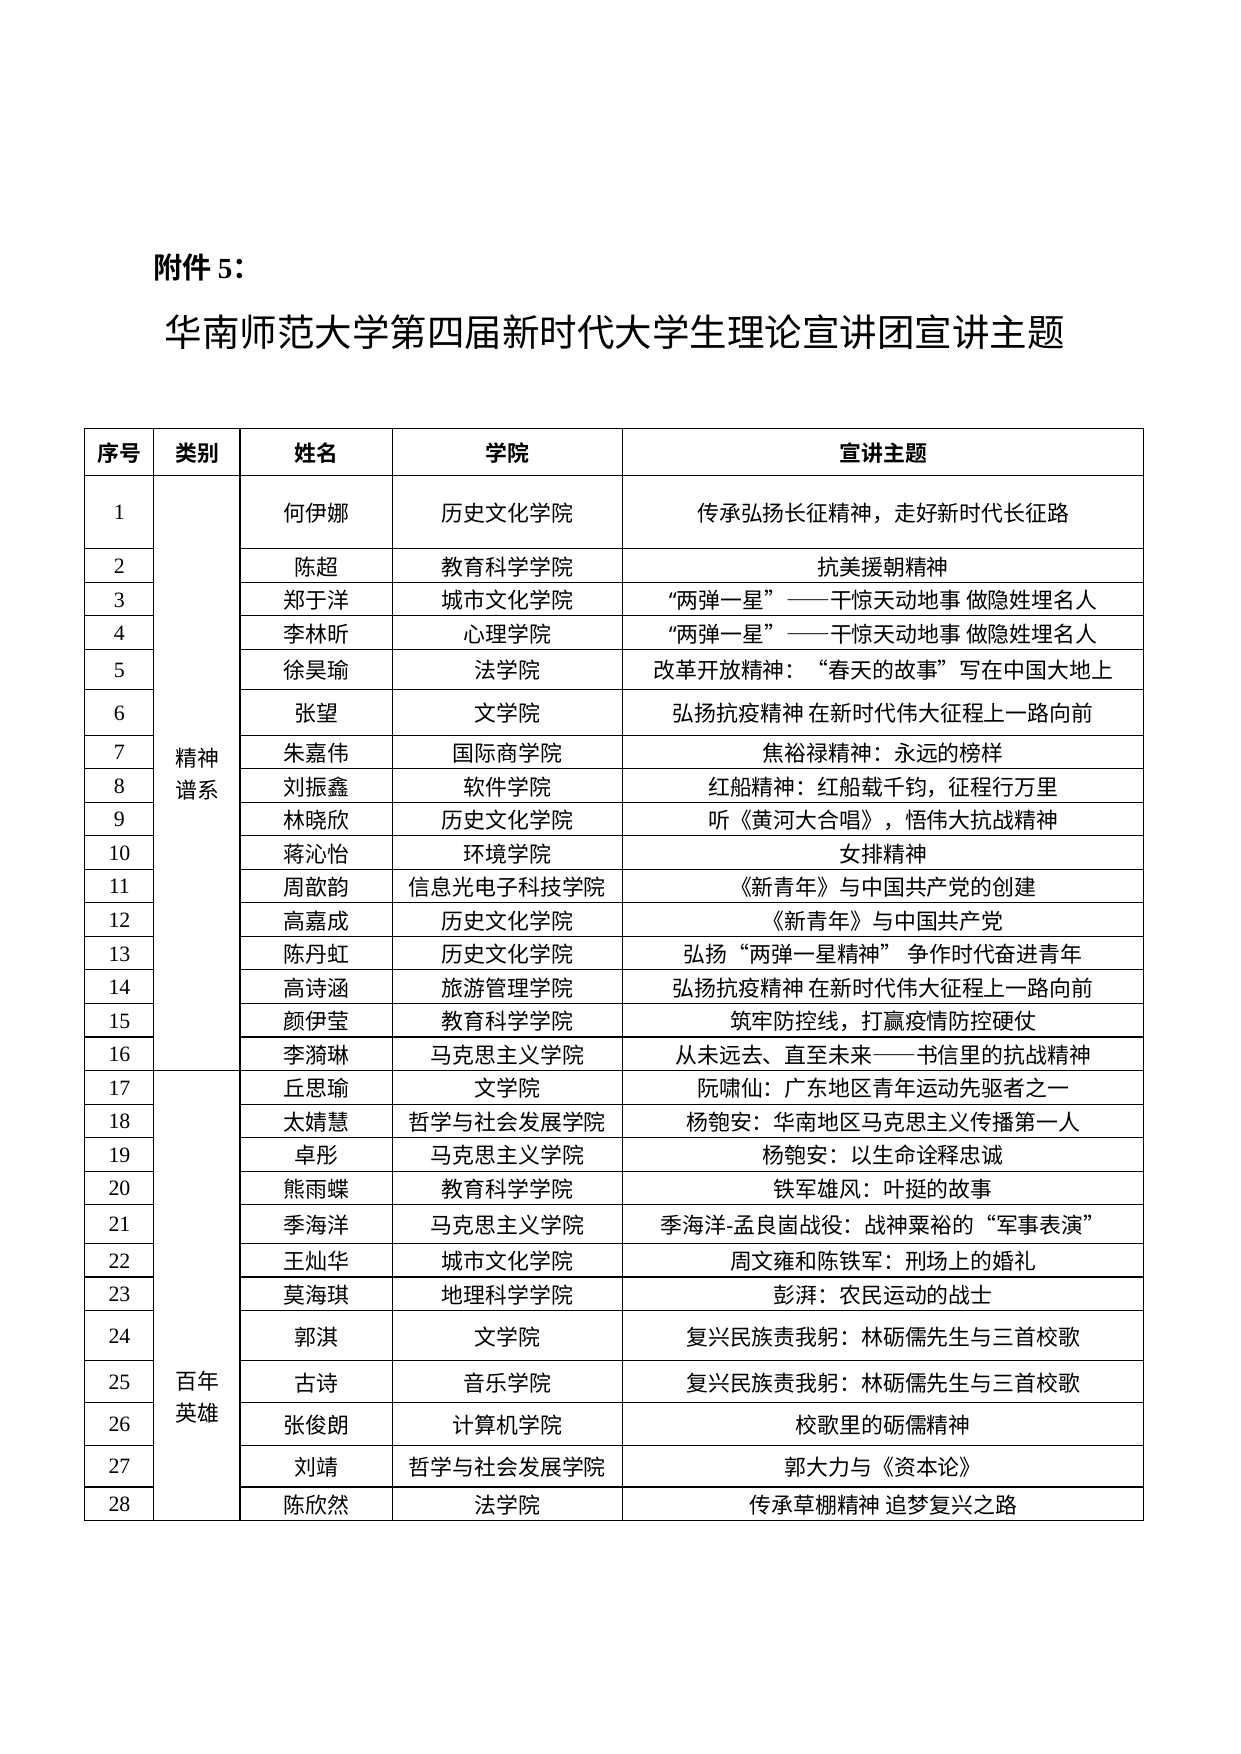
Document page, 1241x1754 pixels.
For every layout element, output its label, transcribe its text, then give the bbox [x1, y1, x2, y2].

table_cell 16 [85, 1038, 153, 1070]
table_cell 历史文化学院 [393, 903, 622, 936]
table_cell 城市文化学院 [393, 583, 622, 615]
table_cell 王灿华 [241, 1244, 392, 1276]
table_cell 《新青年》与中国共产党的创建 [623, 870, 1143, 902]
table_cell 百年英雄 [154, 1071, 239, 1520]
table_cell 季海洋-孟良崮战役：战神粟裕的“军事表演” [623, 1205, 1143, 1243]
table_cell 23 [85, 1278, 153, 1310]
table_header 学院 [393, 429, 622, 474]
table_header 类别 [154, 429, 239, 474]
table_cell 马克思主义学院 [393, 1138, 622, 1171]
table_cell 郭淇 [241, 1311, 392, 1360]
table_cell 法学院 [393, 1488, 622, 1520]
table_cell “两弹一星”——干惊天动地事 做隐姓埋名人 [623, 616, 1143, 649]
table_cell 蒋沁怡 [241, 836, 392, 869]
table_cell 哲学与社会发展学院 [393, 1446, 622, 1486]
table_cell 26 [85, 1403, 153, 1444]
table_header 姓名 [241, 429, 392, 474]
table_cell 陈丹虹 [241, 937, 392, 969]
table_cell 9 [85, 803, 153, 835]
table_cell 校歌里的砺儒精神 [623, 1403, 1143, 1444]
table_cell 信息光电子科技学院 [393, 870, 622, 902]
table_cell 焦裕禄精神：永远的榜样 [623, 736, 1143, 768]
table_cell 22 [85, 1244, 153, 1276]
table_cell 27 [85, 1446, 153, 1486]
table_cell 刘靖 [241, 1446, 392, 1486]
table_cell 28 [85, 1488, 153, 1520]
table_cell 文学院 [393, 690, 622, 734]
table_cell 21 [85, 1205, 153, 1243]
table_cell 13 [85, 937, 153, 969]
table_cell 历史文化学院 [393, 803, 622, 835]
table_cell 17 [85, 1071, 153, 1103]
table_cell 陈超 [241, 549, 392, 582]
table_cell 周歆韵 [241, 870, 392, 902]
table_cell 计算机学院 [393, 1403, 622, 1444]
table_cell “两弹一星”——干惊天动地事 做隐姓埋名人 [623, 583, 1143, 615]
table_cell 12 [85, 903, 153, 936]
table_cell 11 [85, 870, 153, 902]
table_cell 郭大力与《资本论》 [623, 1446, 1143, 1486]
table_cell 1 [85, 476, 153, 548]
table_cell 法学院 [393, 650, 622, 689]
table_cell 复兴民族责我躬：林砺儒先生与三首校歌 [623, 1361, 1143, 1402]
table_cell 朱嘉伟 [241, 736, 392, 768]
table_cell 卓彤 [241, 1138, 392, 1171]
table_cell 郑于洋 [241, 583, 392, 615]
table_cell 彭湃：农民运动的战士 [623, 1278, 1143, 1310]
table_cell 15 [85, 1004, 153, 1036]
table_cell 太婧慧 [241, 1105, 392, 1137]
table_cell 地理科学学院 [393, 1278, 622, 1310]
table_cell 5 [85, 650, 153, 689]
table_cell 丘思瑜 [241, 1071, 392, 1103]
table_cell 文学院 [393, 1071, 622, 1103]
table_cell 25 [85, 1361, 153, 1402]
table_cell 教育科学学院 [393, 549, 622, 582]
table_cell 马克思主义学院 [393, 1038, 622, 1070]
table_cell 李林昕 [241, 616, 392, 649]
table_cell 10 [85, 836, 153, 869]
table_cell 周文雍和陈铁军：刑场上的婚礼 [623, 1244, 1143, 1276]
table_cell 女排精神 [623, 836, 1143, 869]
table_cell 熊雨蝶 [241, 1172, 392, 1204]
table_cell 精神谱系 [154, 476, 239, 1070]
table_cell 杨匏安：以生命诠释忠诚 [623, 1138, 1143, 1171]
table_cell 软件学院 [393, 769, 622, 802]
table_cell 颜伊莹 [241, 1004, 392, 1036]
table_cell 铁军雄风：叶挺的故事 [623, 1172, 1143, 1204]
table_cell 哲学与社会发展学院 [393, 1105, 622, 1137]
table_cell 陈欣然 [241, 1488, 392, 1520]
table_cell 《新青年》与中国共产党 [623, 903, 1143, 936]
table_cell 弘扬抗疫精神 在新时代伟大征程上一路向前 [623, 970, 1143, 1003]
table_cell 19 [85, 1138, 153, 1171]
table_cell 改革开放精神：“春天的故事”写在中国大地上 [623, 650, 1143, 689]
table_cell 24 [85, 1311, 153, 1360]
table_cell 20 [85, 1172, 153, 1204]
table_cell 从未远去、直至未来——书信里的抗战精神 [623, 1038, 1143, 1070]
table_cell 弘扬“两弹一星精神” 争作时代奋进青年 [623, 937, 1143, 969]
table_cell 教育科学学院 [393, 1004, 622, 1036]
table_cell 马克思主义学院 [393, 1205, 622, 1243]
table_cell 国际商学院 [393, 736, 622, 768]
table_cell 徐昊瑜 [241, 650, 392, 689]
table_cell 高诗涵 [241, 970, 392, 1003]
table_cell 6 [85, 690, 153, 734]
table_cell 高嘉成 [241, 903, 392, 936]
table_cell 3 [85, 583, 153, 615]
table_cell 城市文化学院 [393, 1244, 622, 1276]
table_header 序号 [85, 429, 153, 474]
text 华南师范大学第四届新时代大学生理论宣讲团宣讲主题 [153, 298, 1075, 363]
table_cell 文学院 [393, 1311, 622, 1360]
table_cell 阮啸仙：广东地区青年运动先驱者之一 [623, 1071, 1143, 1103]
table_cell 复兴民族责我躬：林砺儒先生与三首校歌 [623, 1311, 1143, 1360]
table_cell 7 [85, 736, 153, 768]
table_cell 筑牢防控线，打赢疫情防控硬仗 [623, 1004, 1143, 1036]
table_cell 听《黄河大合唱》，悟伟大抗战精神 [623, 803, 1143, 835]
table_cell 何伊娜 [241, 476, 392, 548]
table_cell 抗美援朝精神 [623, 549, 1143, 582]
table_cell 莫海琪 [241, 1278, 392, 1310]
text 附件5： [153, 233, 1075, 298]
table_cell 18 [85, 1105, 153, 1137]
table_cell 张望 [241, 690, 392, 734]
table_cell 传承弘扬长征精神，走好新时代长征路 [623, 476, 1143, 548]
table_cell 14 [85, 970, 153, 1003]
table_cell 张俊朗 [241, 1403, 392, 1444]
table_cell 心理学院 [393, 616, 622, 649]
table_cell 季海洋 [241, 1205, 392, 1243]
table_cell 4 [85, 616, 153, 649]
table_cell 2 [85, 549, 153, 582]
table_cell 环境学院 [393, 836, 622, 869]
table_cell 历史文化学院 [393, 937, 622, 969]
table_cell 旅游管理学院 [393, 970, 622, 1003]
table_cell 弘扬抗疫精神 在新时代伟大征程上一路向前 [623, 690, 1143, 734]
table_cell 古诗 [241, 1361, 392, 1402]
table_cell 8 [85, 769, 153, 802]
table_cell 传承草棚精神 追梦复兴之路 [623, 1488, 1143, 1520]
table_cell 红船精神：红船载千钧，征程行万里 [623, 769, 1143, 802]
table_cell 林晓欣 [241, 803, 392, 835]
table_header 宣讲主题 [623, 429, 1143, 474]
table_cell 李漪琳 [241, 1038, 392, 1070]
table_cell 历史文化学院 [393, 476, 622, 548]
table_cell 音乐学院 [393, 1361, 622, 1402]
table_cell 教育科学学院 [393, 1172, 622, 1204]
table_cell 刘振鑫 [241, 769, 392, 802]
table_cell 杨匏安：华南地区马克思主义传播第一人 [623, 1105, 1143, 1137]
